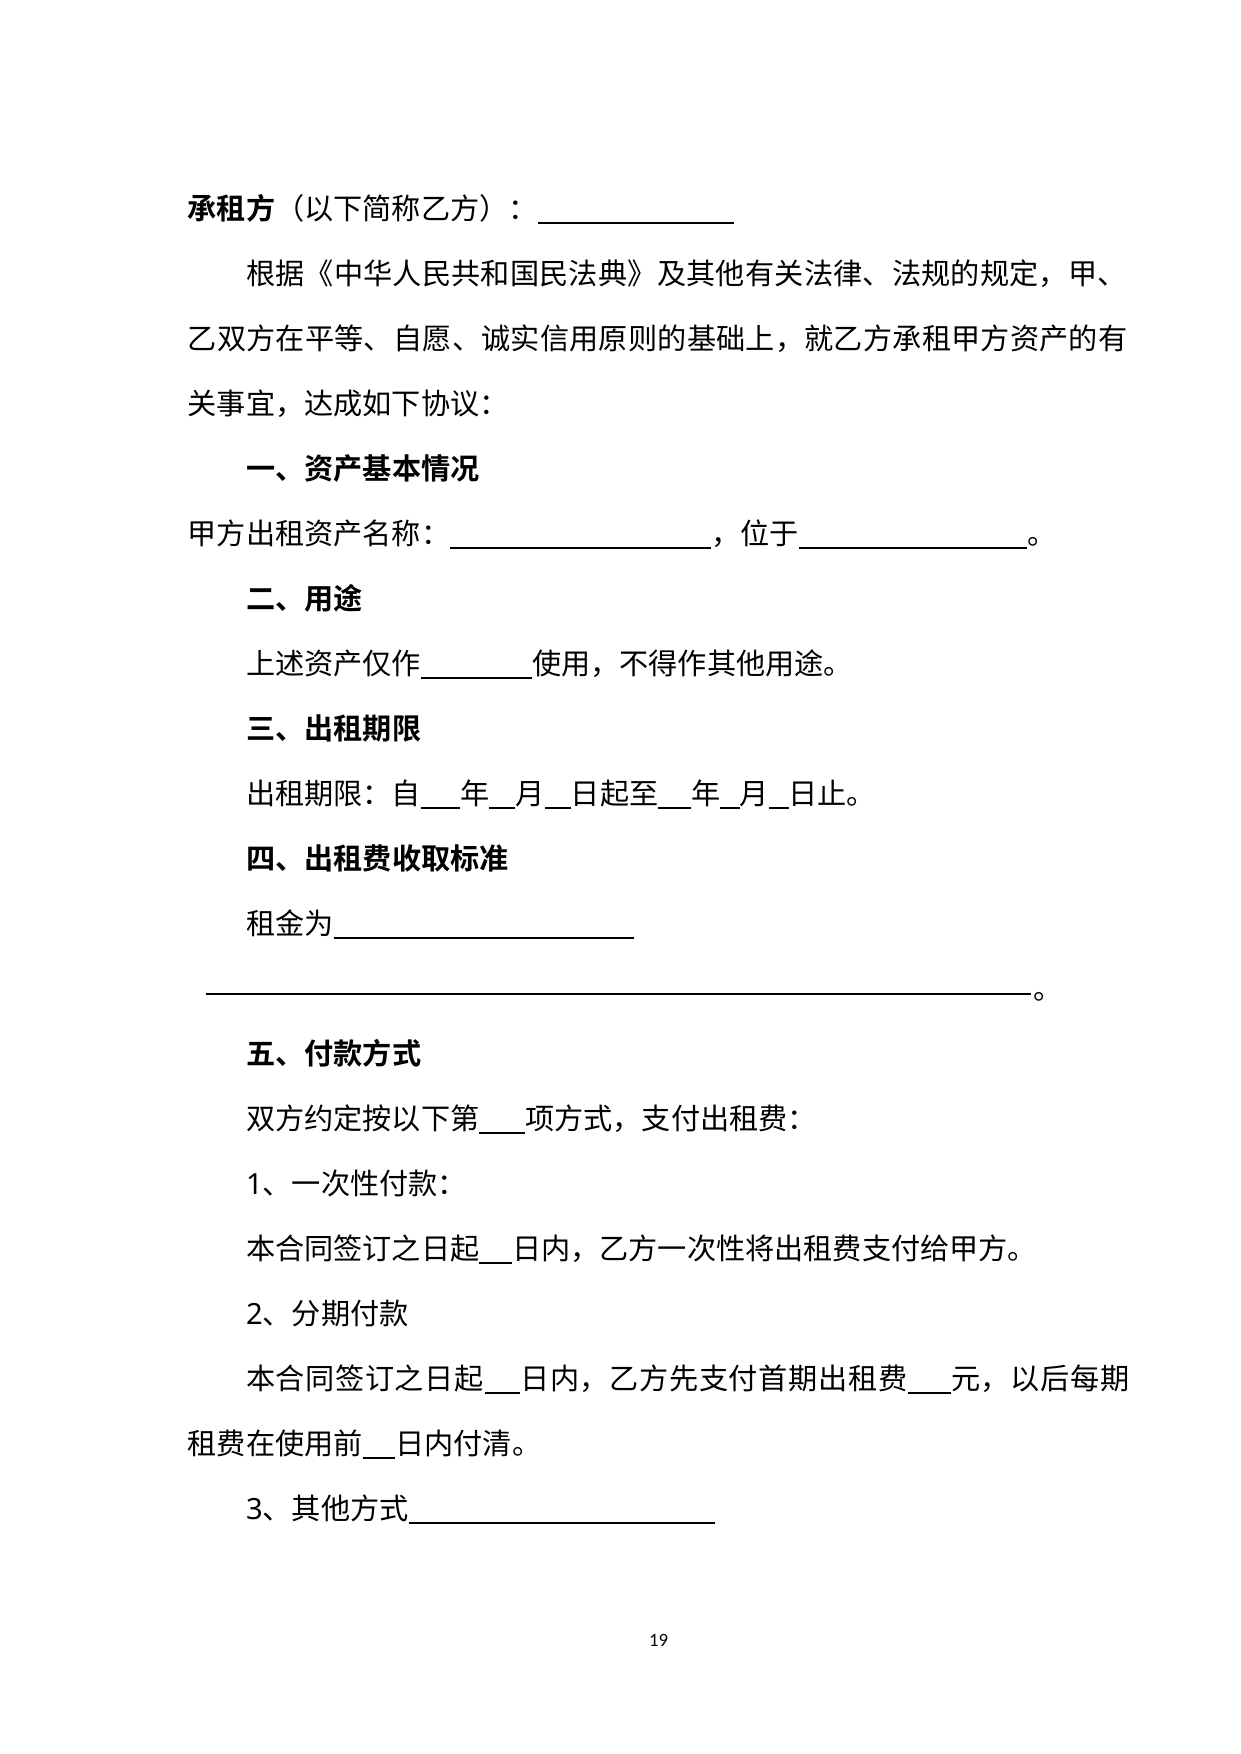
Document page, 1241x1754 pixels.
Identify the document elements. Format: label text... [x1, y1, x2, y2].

text 。 [187, 954, 1129, 1019]
text 2、分期付款 [187, 1279, 1129, 1344]
text 四、出租费收取标准 [187, 824, 1129, 889]
text 五、付款方式 [187, 1019, 1129, 1084]
text 出租期限：自 年 月 日起至 年 月 日止。 [187, 759, 1129, 824]
text 3、其他方式 [187, 1474, 1129, 1539]
text 本合同签订之日起 日内，乙方一次性将出租费支付给甲方。 [187, 1214, 1129, 1279]
text 一、资产基本情况 [187, 434, 1129, 499]
text 三、出租期限 [187, 694, 1129, 759]
text 上述资产仅作 使用，不得作其他用途。 [187, 629, 1129, 694]
text 本合同签订之日起 日内，乙方先支付首期出租费 元，以后每期租费在使用前 日内付清。 [187, 1344, 1129, 1474]
text 承租方（以下简称乙方）： [187, 174, 1129, 239]
text 根据《中华人民共和国民法典》及其他有关法律、法规的规定，甲、乙双方在平等、自愿、诚实信用原则的基础上，就乙方承租甲方资产的有关事宜，达成如下协议： [187, 239, 1129, 434]
text 二、用途 [187, 564, 1129, 629]
text 1、一次性付款： [187, 1149, 1129, 1214]
text 租金为 [187, 889, 1129, 954]
text 甲方出租资产名称： ，位于 。 [187, 499, 1129, 564]
text 双方约定按以下第 项方式，支付出租费： [187, 1084, 1129, 1149]
